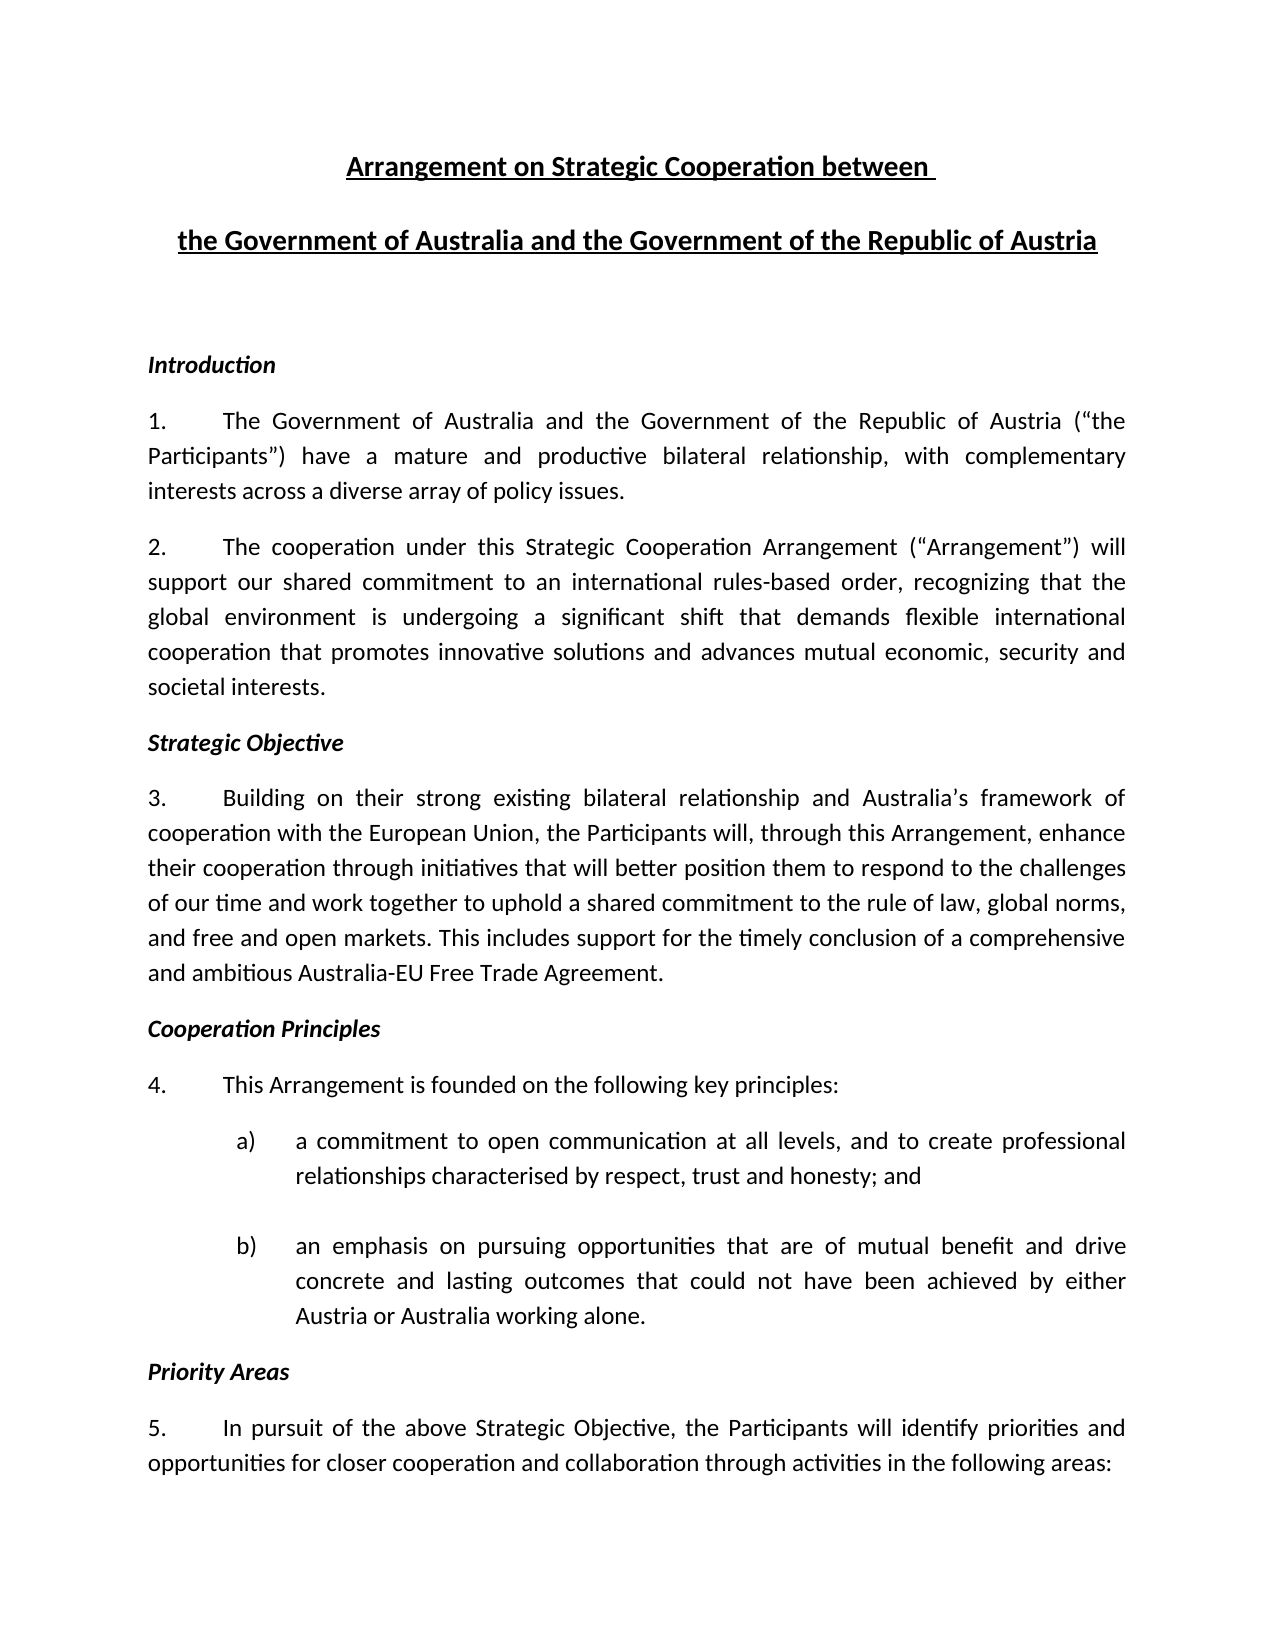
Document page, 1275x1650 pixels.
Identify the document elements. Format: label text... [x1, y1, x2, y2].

title the Government of Australia and the Government of the Republic of Austria [148, 222, 1127, 257]
list an emphasis on pursuing opportunities that are of mutual benefit and drive concrete and lasting outcomes that could not have been achieved by either Austria or Australia working alone. [236, 1230, 1127, 1331]
text 2. The cooperation under this Strategic Cooperation Arrangement (“Arrangement”) will support our shared commitment to an international rules-based order, recognizing that the global environment is undergoing a significant shift that demands flexible international cooperation that promotes innovative solutions and advances mutual economic, security and societal interests. [148, 531, 1127, 701]
subtitle Cooperation Principles [148, 1013, 1127, 1044]
subtitle Introduction [148, 349, 1127, 380]
subtitle Priority Areas [148, 1356, 1127, 1386]
title Arrangement on Strategic Cooperation between [148, 148, 1127, 183]
list a commitment to open communication at all levels, and to create professional relationships characterised by respect, trust and honesty; and [236, 1125, 1127, 1191]
subtitle Strategic Objective [148, 727, 1127, 757]
text 3. Building on their strong existing bilateral relationship and Australia’s framework of cooperation with the European Union, the Participants will, through this Arrangement, enhance their cooperation through initiatives that will better position them to respond to the challenges of our time and work together to uphold a shared commitment to the rule of law, global norms, and free and open markets. This includes support for the timely conclusion of a comprehensive and ambitious Australia-EU Free Trade Agreement. [148, 782, 1127, 988]
text 4. This Arrangement is founded on the following key principles: [148, 1069, 1127, 1100]
text 1. The Government of Australia and the Government of the Republic of Austria (“the Participants”) have a mature and productive bilateral relationship, with complementary interests across a diverse array of policy issues. [148, 405, 1127, 506]
text 5. In pursuit of the above Strategic Objective, the Participants will identify priorities and opportunities for closer cooperation and collaboration through activities in the following areas: [148, 1412, 1127, 1477]
